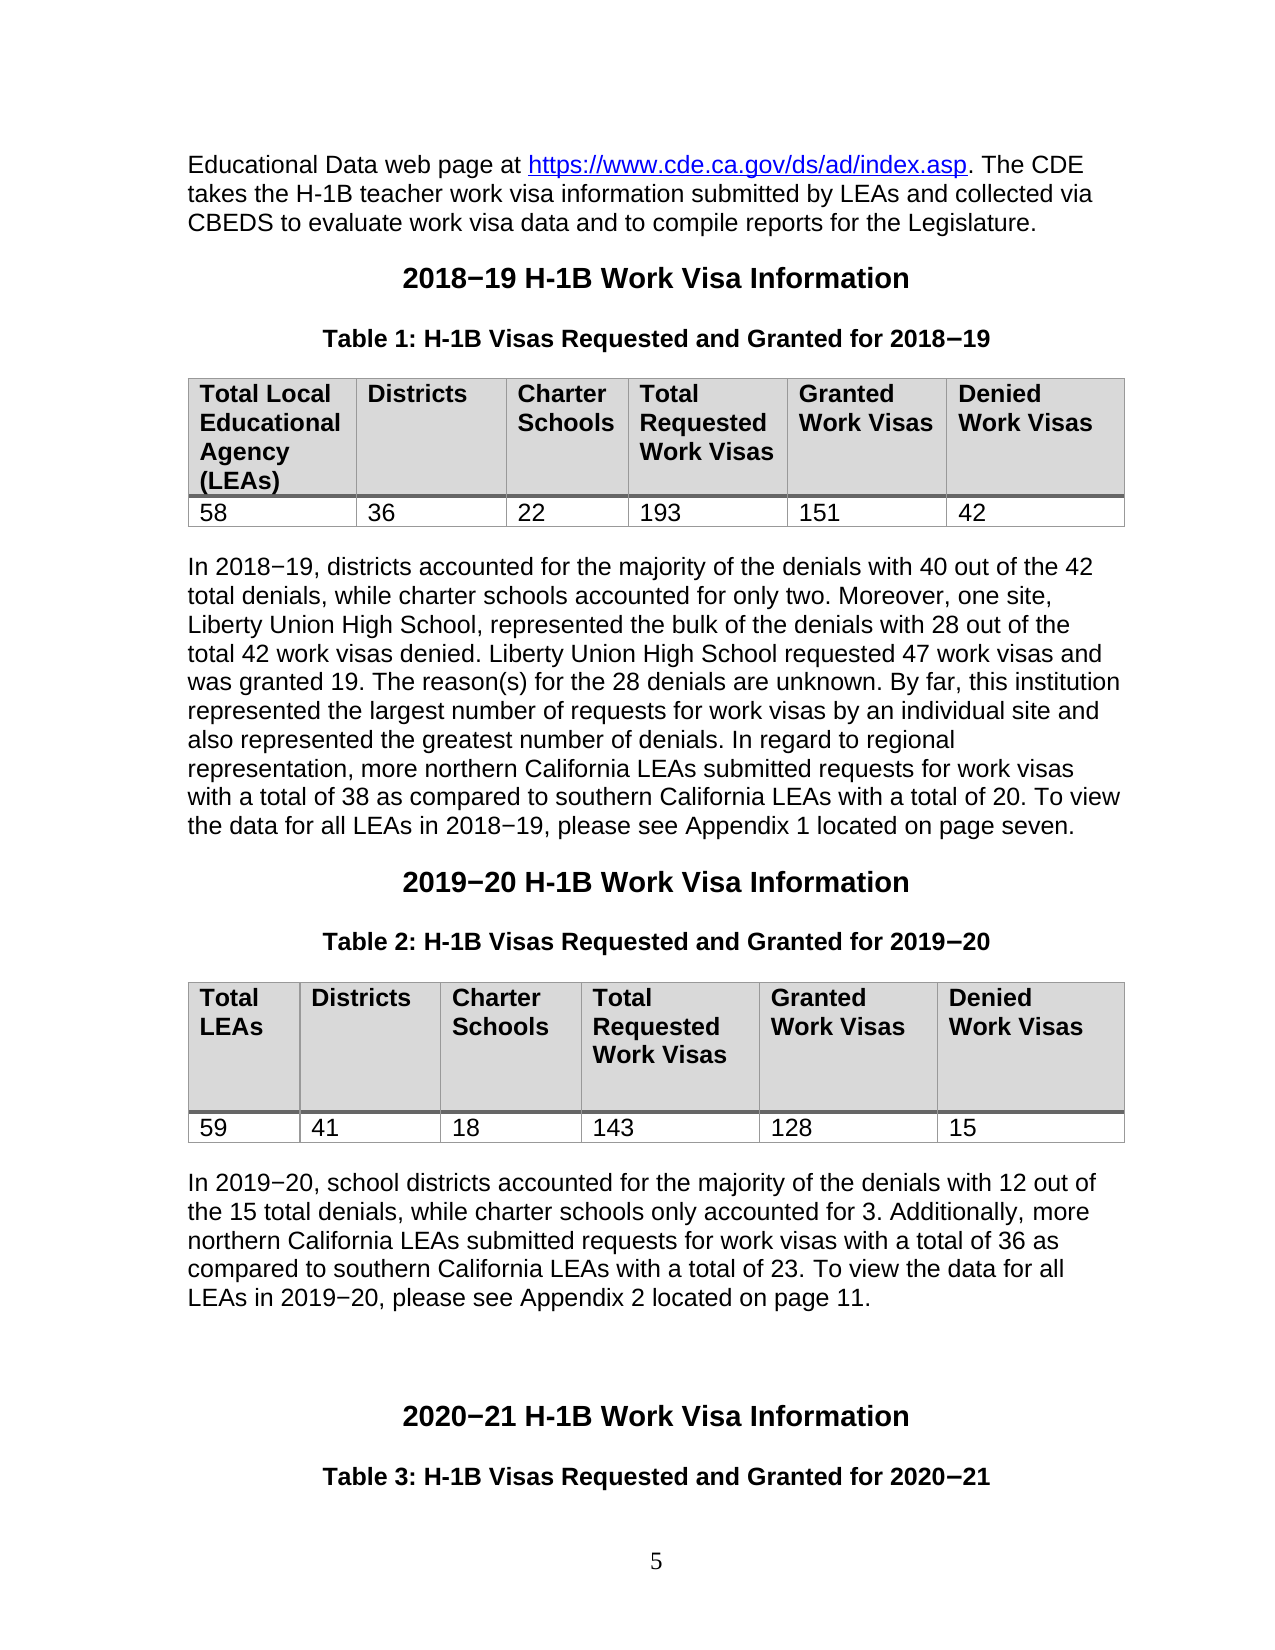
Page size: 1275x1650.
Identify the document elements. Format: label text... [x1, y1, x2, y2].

table_cell 18 [441, 1114, 581, 1142]
table_cell 58 [189, 498, 356, 526]
table_header Total LEAs [189, 983, 299, 1110]
table_cell 151 [788, 498, 946, 526]
table_header Charter Schools [441, 983, 581, 1110]
table_header Denied Work Visas [947, 379, 1124, 494]
table_header Granted Work Visas [760, 983, 937, 1110]
table_header Districts [301, 983, 440, 1110]
text Table 2: H-1B Visas Requested and Granted for 2019–20 [187, 923, 1125, 957]
table_header Total Requested Work Visas [582, 983, 759, 1110]
table_header Charter Schools [507, 379, 628, 494]
table_header Total Requested Work Visas [629, 379, 787, 494]
subtitle 2018−19 H-1B Work Visa Information [187, 261, 1125, 295]
table_cell 36 [357, 498, 506, 526]
text Table 1: H-1B Visas Requested and Granted for 2018–19 [187, 320, 1125, 353]
table_header Total Local Educational Agency (LEAs) [189, 379, 356, 494]
table_cell 42 [947, 498, 1124, 526]
table_cell 59 [189, 1114, 299, 1142]
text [187, 150, 1125, 236]
table_header Granted Work Visas [788, 379, 946, 494]
subtitle 2020−21 H-1B Work Visa Information [187, 1399, 1125, 1433]
table_cell 128 [760, 1114, 937, 1142]
text Table 3: H-1B Visas Requested and Granted for 2020–21 [187, 1458, 1125, 1492]
text In 2019−20, school districts accounted for the majority of the denials with 12 out of the 15 total denials, while charter schools only accounted for 3. Additionally, more northern California LEAs submitted requests for work visas with a total of 36 as compared to southern California LEAs with a total of 23. To view the data for all LEAs in 2019−20, please see Appendix 2 located on page 11. [187, 1168, 1125, 1312]
table_cell 193 [629, 498, 787, 526]
table_cell 143 [582, 1114, 759, 1142]
text In 2018−19, districts accounted for the majority of the denials with 40 out of the 42 total denials, while charter schools accounted for only two. Moreover, one site, Liberty Union High School, represented the bulk of the denials with 28 out of the total 42 work visas denied. Liberty Union High School requested 47 work visas and was granted 19. The reason(s) for the 28 denials are unknown. By far, this institution represented the largest number of requests for work visas by an individual site and also represented the greatest number of denials. In regard to regional representation, more northern California LEAs submitted requests for work visas with a total of 38 as compared to southern California LEAs with a total of 20. To view the data for all LEAs in 2018−19, please see Appendix 1 located on page seven. [187, 552, 1125, 840]
table_cell 22 [507, 498, 628, 526]
table_cell 15 [938, 1114, 1124, 1142]
table_cell 41 [301, 1114, 440, 1142]
table_header Denied Work Visas [938, 983, 1124, 1110]
subtitle 2019−20 H-1B Work Visa Information [187, 865, 1125, 898]
table_header Districts [357, 379, 506, 494]
